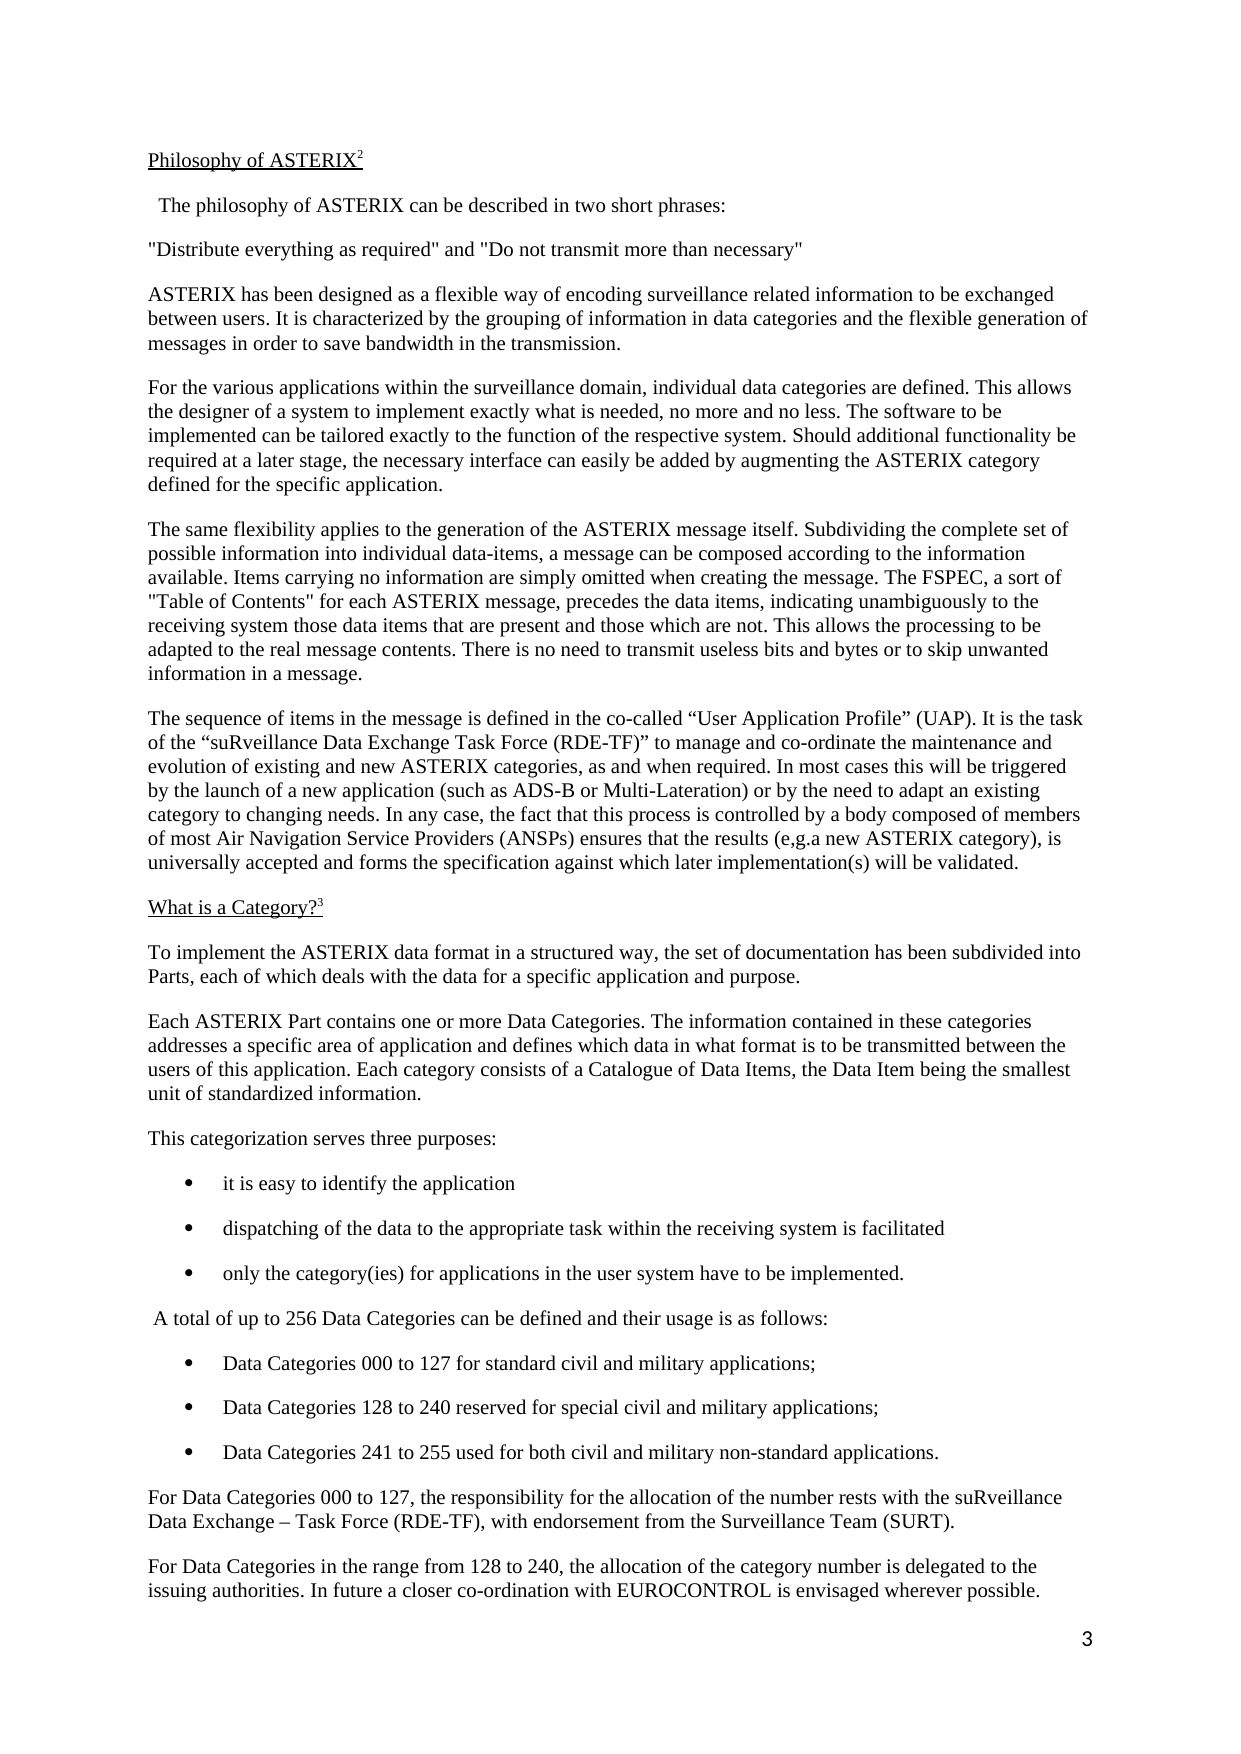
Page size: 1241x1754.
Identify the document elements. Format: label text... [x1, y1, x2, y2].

text The same flexibility applies to the generation of the ASTERIX message itself. Subdividing the complete set of possible information into individual data-items, a message can be composed according to the information available. Items carrying no information are simply omitted when creating the message. The FSPEC, a sort of "Table of Contents" for each ASTERIX message, precedes the data items, indicating unambiguously to the receiving system those data items that are present and those which are not. This allows the processing to be adapted to the real message contents. There is no need to transmit useless bits and bytes or to skip unwanted information in a message. [148, 516, 1093, 685]
list Data Categories 241 to 255 used for both civil and military non-standard applications. [185, 1440, 1093, 1464]
list it is easy to identify the application [185, 1171, 1093, 1195]
text For Data Categories in the range from 128 to 240, the allocation of the category number is delegated to the issuing authorities. In future a closer co-ordination with EUROCONTROL is envisaged wherever possible. [148, 1554, 1093, 1602]
text Each ASTERIX Part contains one or more Data Categories. The information contained in these categories addresses a specific area of application and defines which data in what format is to be transmitted between the users of this application. Each category consists of a Catalogue of Data Items, the Data Item being the smallest unit of standardized information. [148, 1009, 1093, 1105]
text A total of up to 256 Data Categories can be defined and their usage is as follows: [148, 1306, 1093, 1329]
list Data Categories 000 to 127 for standard civil and military applications; [185, 1350, 1093, 1374]
list Data Categories 128 to 240 reserved for special civil and military applications; [185, 1395, 1093, 1419]
text The sequence of items in the message is defined in the co-called “User Application Profile” (UAP). It is the task of the “suRveillance Data Exchange Task Force (RDE-TF)” to manage and co-ordinate the maintenance and evolution of existing and new ASTERIX categories, as and when required. In most cases this will be triggered by the launch of a new application (such as ADS-B or Multi-Lateration) or by the need to adapt an existing category to changing needs. In any case, the fact that this process is controlled by a body composed of members of most Air Navigation Service Providers (ANSPs) ensures that the results (e,g.a new ASTERIX category), is universally accepted and forms the specification against which later implementation(s) will be validated. [148, 706, 1093, 874]
text "Distribute everything as required" and "Do not transmit more than necessary" [148, 237, 1093, 261]
text What is a Category? [148, 895, 1093, 919]
text Philosophy of ASTERIX [148, 148, 1093, 172]
text For the various applications within the surveillance domain, individual data categories are defined. This allows the designer of a system to implement exactly what is needed, no more and no less. The software to be implemented can be tailored exactly to the function of the respective system. Should additional functionality be required at a later stage, the necessary interface can easily be added by augmenting the ASTERIX category defined for the specific application. [148, 375, 1093, 496]
text The philosophy of ASTERIX can be described in two short phrases: [148, 192, 1093, 217]
text This categorization serves three purposes: [148, 1126, 1093, 1150]
text To implement the ASTERIX data format in a structured way, the set of documentation has been subdivided into Parts, each of which deals with the data for a specific application and purpose. [148, 940, 1093, 988]
list dispatching of the data to the appropriate task within the receiving system is facilitated [185, 1216, 1093, 1240]
text For Data Categories 000 to 127, the responsibility for the allocation of the number rests with the suRveillance Data Exchange – Task Force (RDE-TF), with endorsement from the Surveillance Team (SURT). [148, 1485, 1093, 1533]
list only the category(ies) for applications in the user system have to be implemented. [185, 1261, 1093, 1285]
text ASTERIX has been designed as a flexible way of encoding surveillance related information to be exchanged between users. It is characterized by the grouping of information in data categories and the flexible generation of messages in order to save bandwidth in the transmission. [148, 282, 1093, 354]
